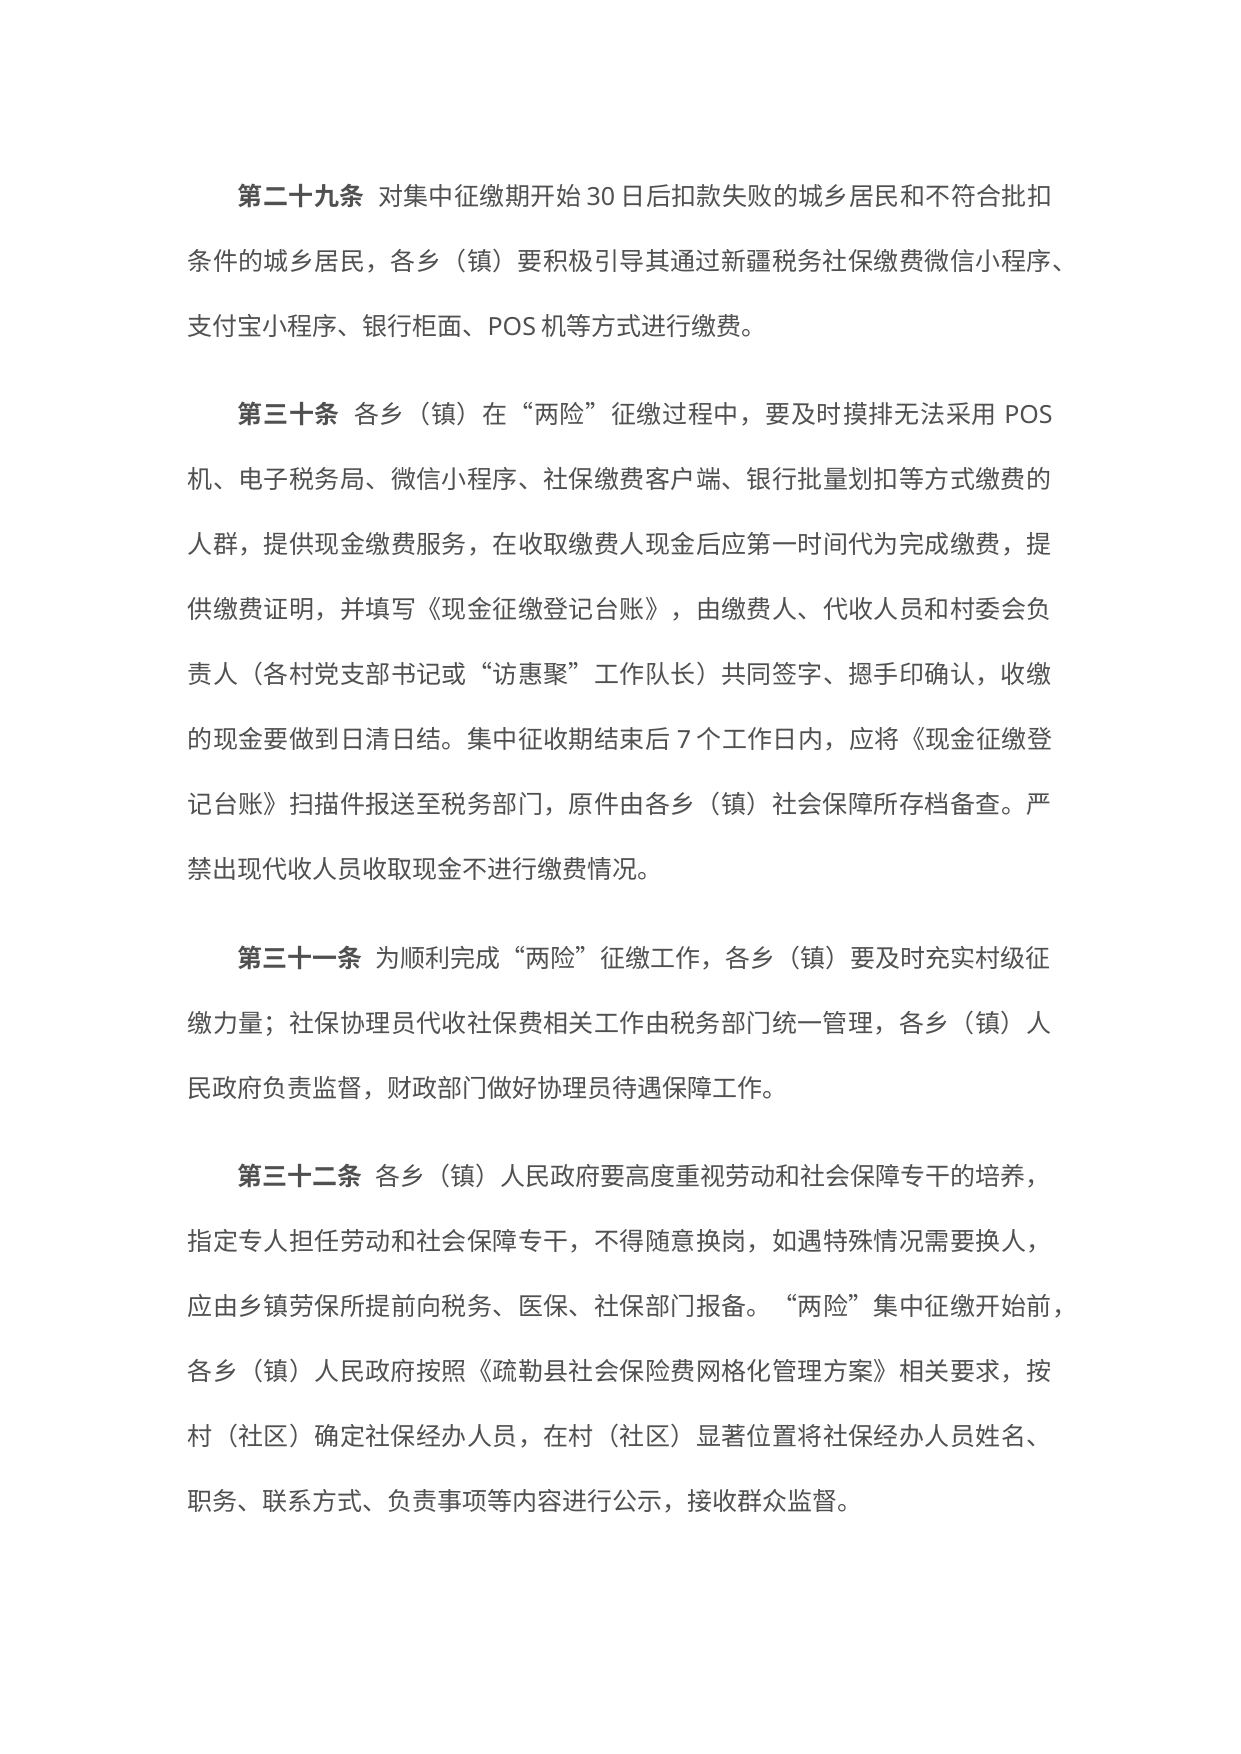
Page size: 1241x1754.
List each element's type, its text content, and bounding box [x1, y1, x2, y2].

text 第三十一条 为顺利完成“两险”征缴工作，各乡（镇）要及时充实村级征缴力量；社保协理员代收社保费相关工作由税务部门统一管理，各乡（镇）人民政府负责监督，财政部门做好协理员待遇保障工作。 [187, 924, 1053, 1119]
text 第二十九条 对集中征缴期开始30日后扣款失败的城乡居民和不符合批扣条件的城乡居民，各乡（镇）要积极引导其通过新疆税务社保缴费微信小程序、支付宝小程序、银行柜面、POS机等方式进行缴费。 [187, 162, 1053, 357]
text 第三十二条 各乡（镇）人民政府要高度重视劳动和社会保障专干的培养，指定专人担任劳动和社会保障专干，不得随意换岗，如遇特殊情况需要换人，应由乡镇劳保所提前向税务、医保、社保部门报备。“两险”集中征缴开始前，各乡（镇）人民政府按照《疏勒县社会保险费网格化管理方案》相关要求，按村（社区）确定社保经办人员，在村（社区）显著位置将社保经办人员姓名、职务、联系方式、负责事项等内容进行公示，接收群众监督。 [187, 1142, 1053, 1532]
text 第三十条 各乡（镇）在“两险”征缴过程中，要及时摸排无法采用POS机、电子税务局、微信小程序、社保缴费客户端、银行批量划扣等方式缴费的人群，提供现金缴费服务，在收取缴费人现金后应第一时间代为完成缴费，提供缴费证明，并填写《现金征缴登记台账》，由缴费人、代收人员和村委会负责人（各村党支部书记或“访惠聚”工作队长）共同签字、摁手印确认，收缴的现金要做到日清日结。集中征收期结束后7个工作日内，应将《现金征缴登记台账》扫描件报送至税务部门，原件由各乡（镇）社会保障所存档备查。严禁出现代收人员收取现金不进行缴费情况。 [187, 380, 1053, 900]
